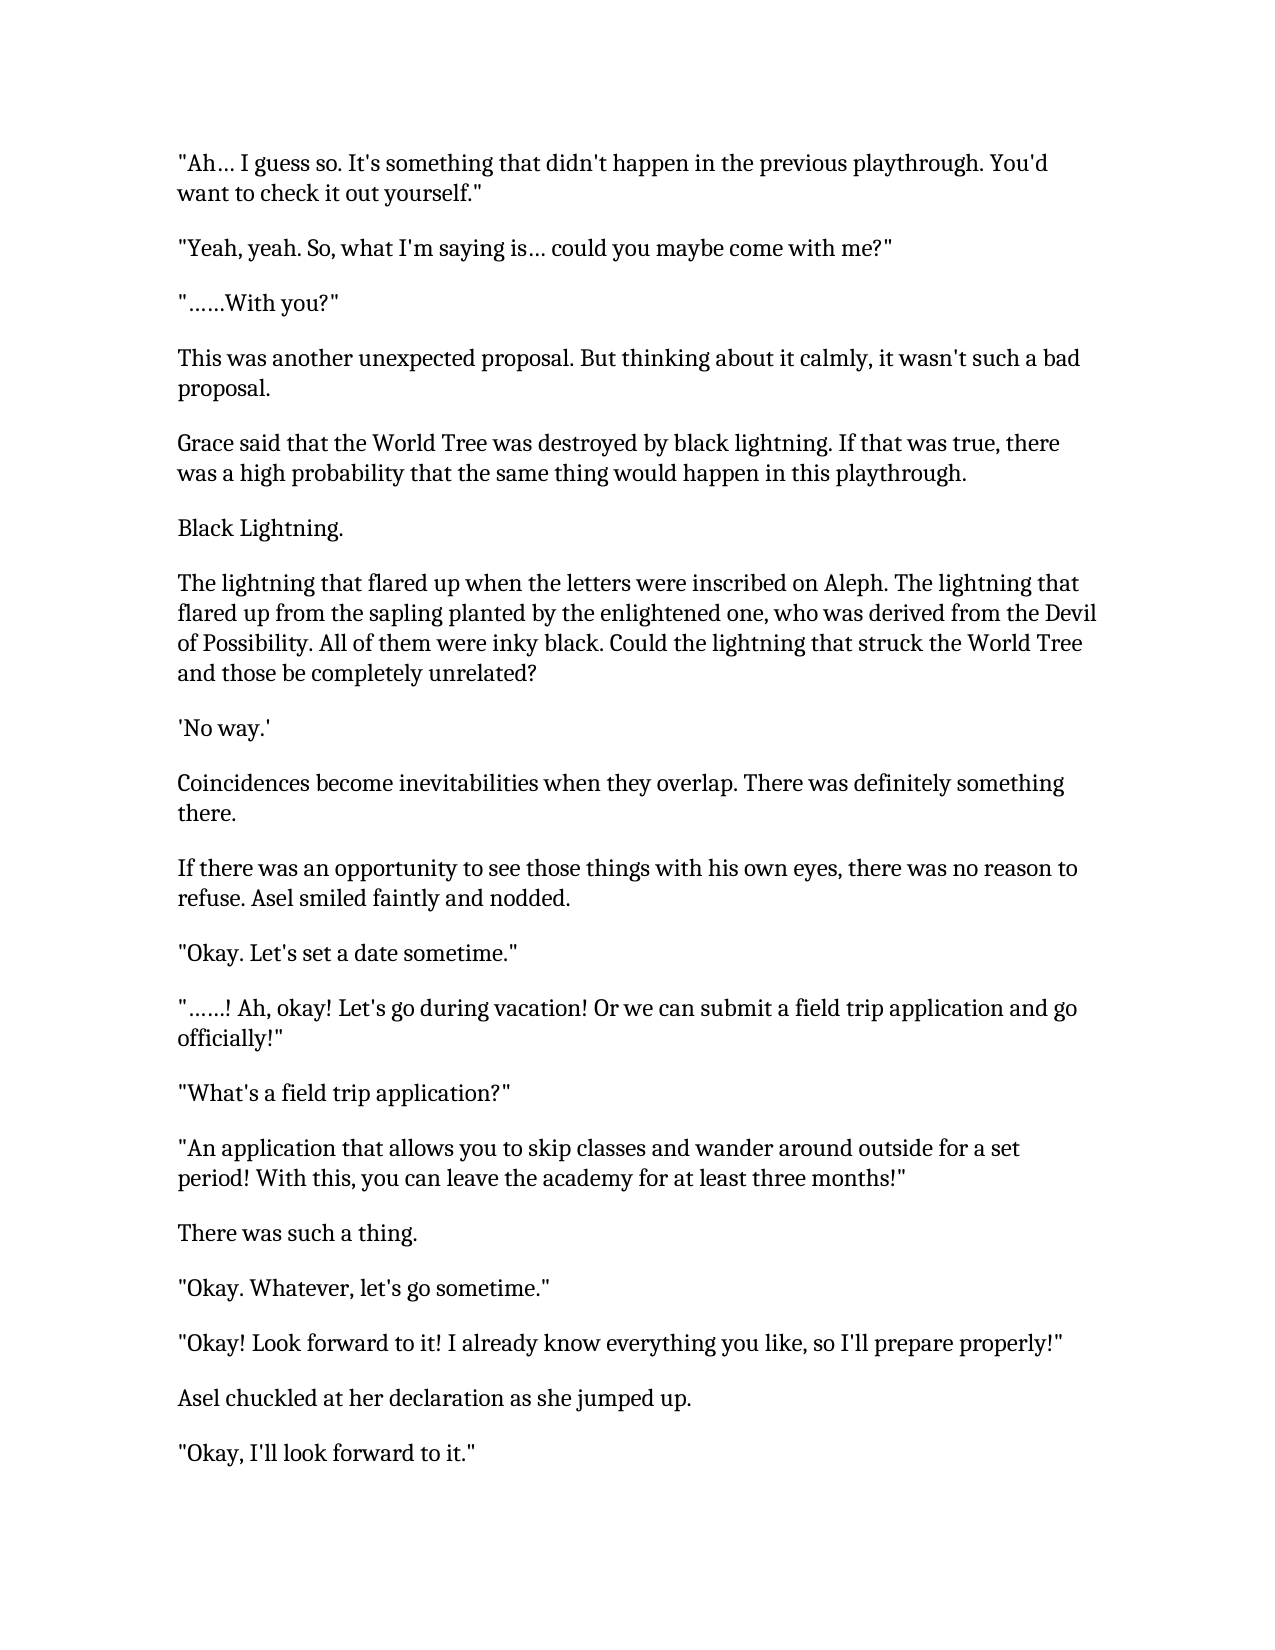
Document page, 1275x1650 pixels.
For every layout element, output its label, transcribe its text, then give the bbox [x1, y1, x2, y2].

text 'No way.' [177, 713, 1098, 743]
text There was such a thing. [177, 1218, 1098, 1248]
text "An application that allows you to skip classes and wander around outside for a set period! With this, you can leave the academy for at least three months!" [177, 1133, 1098, 1193]
text "……! Ah, okay! Let's go during vacation! Or we can submit a field trip application and go officially!" [177, 993, 1098, 1053]
text "Ah… I guess so. It's something that didn't happen in the previous playthrough. You'd want to check it out yourself." [177, 148, 1098, 208]
text The lightning that flared up when the letters were inscribed on Aleph. The lightning that flared up from the sapling planted by the enlightened one, who was derived from the Devil of Possibility. All of them were inky black. Could the lightning that struck the World Tree and those be completely unrelated? [177, 568, 1098, 688]
text "Okay. Whatever, let's go sometime." [177, 1273, 1098, 1303]
text If there was an opportunity to see those things with his own eyes, there was no reason to refuse. Asel smiled faintly and nodded. [177, 853, 1098, 913]
text "Okay, I'll look forward to it." [177, 1438, 1098, 1468]
text "Yeah, yeah. So, what I'm saying is… could you maybe come with me?" [177, 233, 1098, 263]
text "Okay! Look forward to it! I already know everything you like, so I'll prepare properly!" [177, 1328, 1098, 1358]
text Black Lightning. [177, 513, 1098, 543]
text This was another unexpected proposal. But thinking about it calmly, it wasn't such a bad proposal. [177, 343, 1098, 403]
text Asel chuckled at her declaration as she jumped up. [177, 1383, 1098, 1413]
text "……With you?" [177, 288, 1098, 318]
text "Okay. Let's set a date sometime." [177, 938, 1098, 968]
text "What's a field trip application?" [177, 1078, 1098, 1108]
text Grace said that the World Tree was destroyed by black lightning. If that was true, there was a high probability that the same thing would happen in this playthrough. [177, 428, 1098, 488]
text Coincidences become inevitabilities when they overlap. There was definitely something there. [177, 768, 1098, 828]
